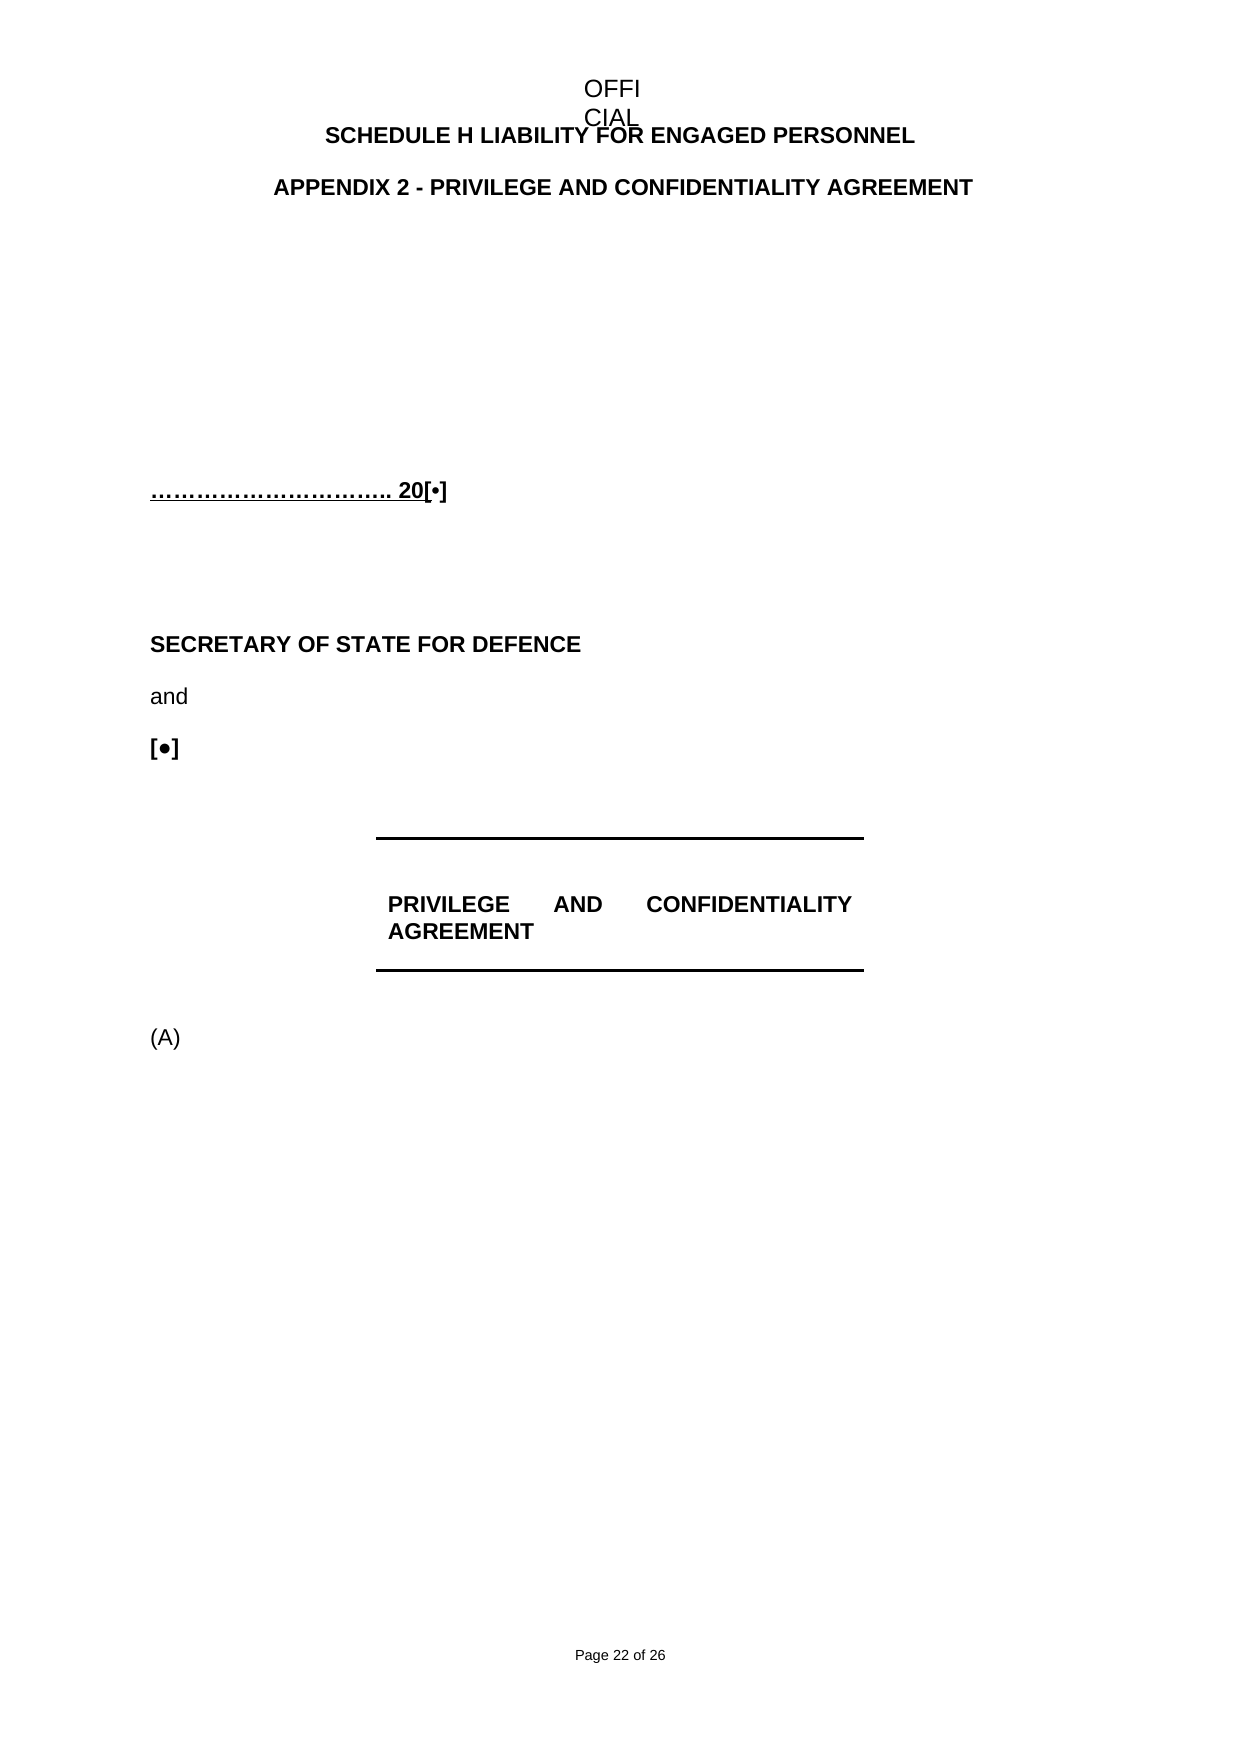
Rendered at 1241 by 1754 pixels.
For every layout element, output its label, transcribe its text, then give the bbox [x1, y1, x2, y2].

text [●] [150, 734, 1090, 760]
text ………………………….. 20[•] [150, 477, 1090, 504]
table_header PRIVILEGE AND CONFIDENTIALITY AGREEMENT [376, 840, 864, 969]
text SECRETARY OF STATE FOR DEFENCE [150, 631, 1090, 658]
text and [150, 683, 1090, 709]
